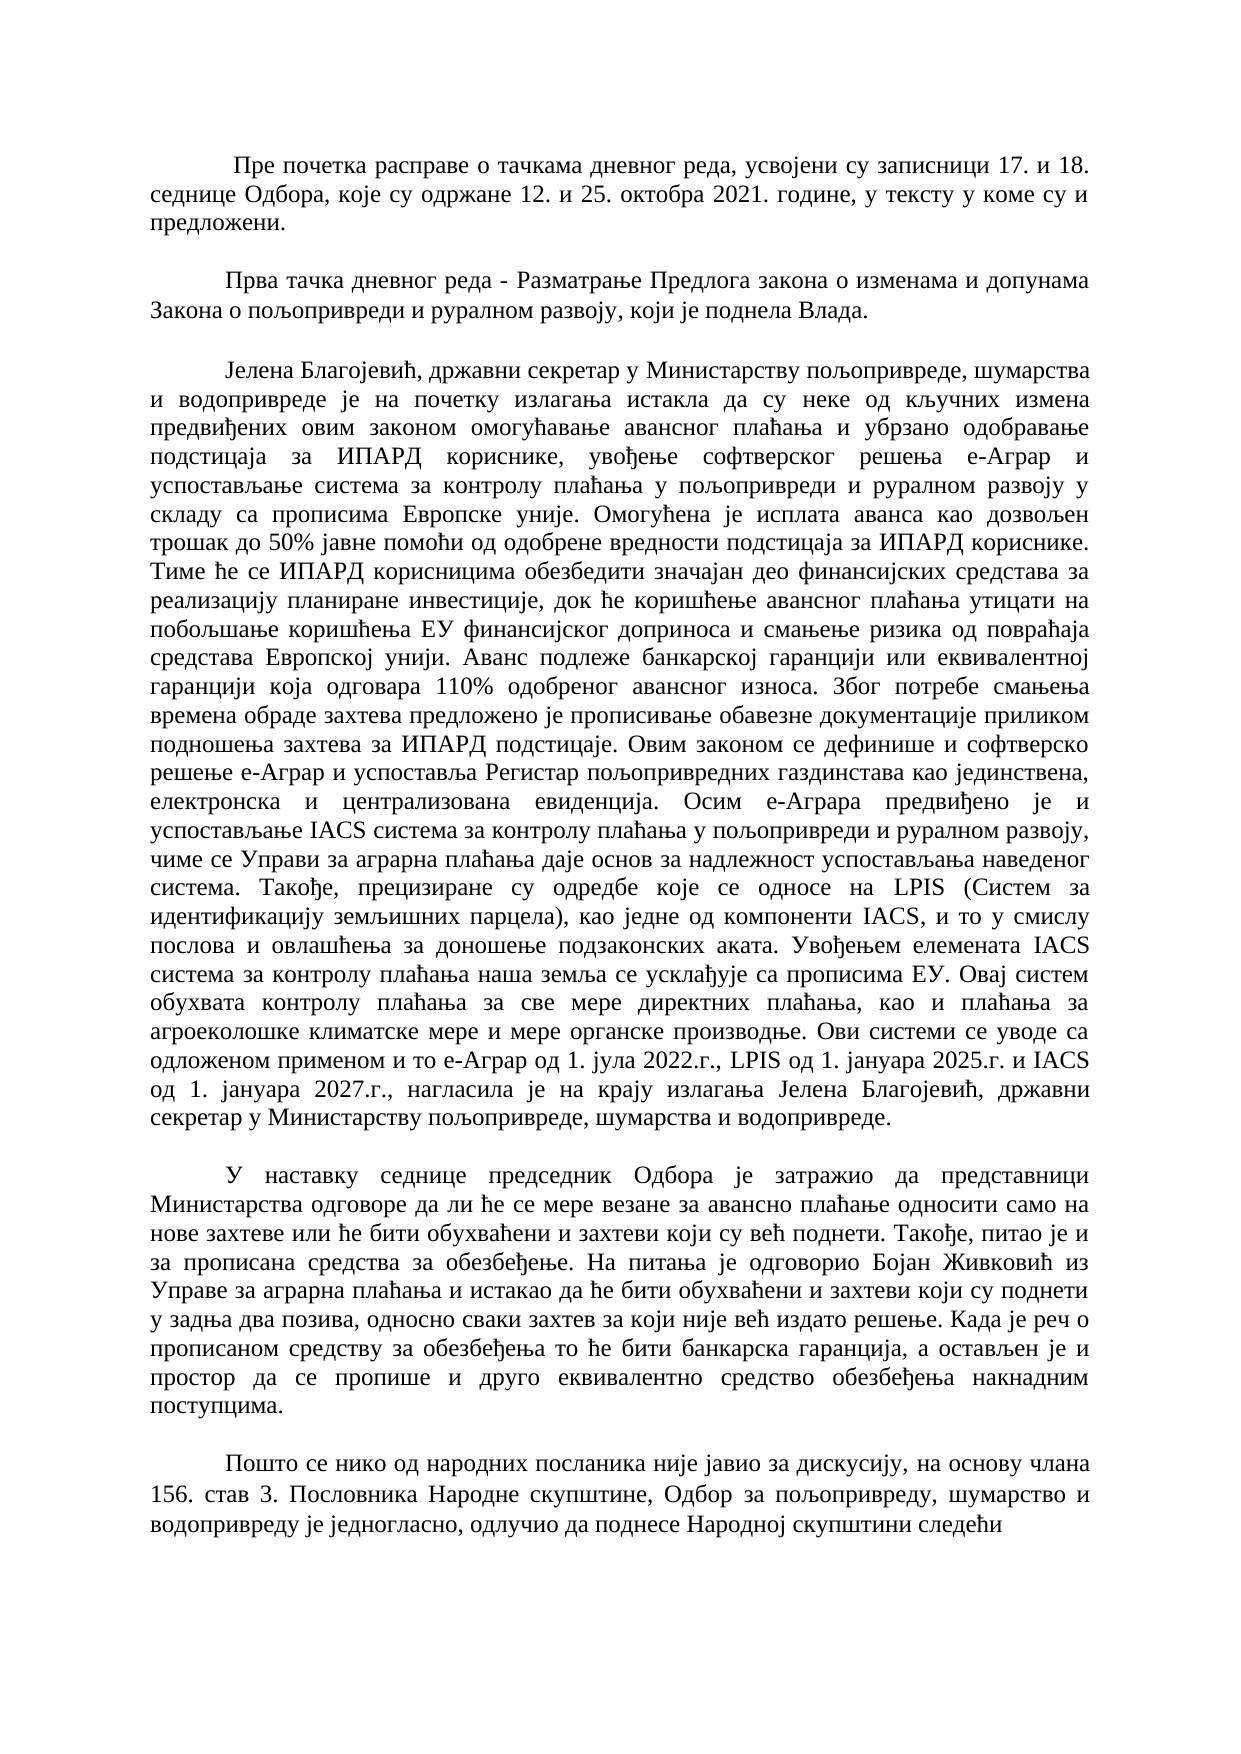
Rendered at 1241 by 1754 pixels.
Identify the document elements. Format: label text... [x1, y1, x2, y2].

text Јелена Благојевић, државни секретар у Министарству пољопривреде, шумарства и водопривреде је на почетку излагања истакла да су неке од кључних измена предвиђених овим законом омогућавање авансног плаћања и убрзано одобравање подстицаја за ИПАРД кориснике, увођење софтверског решења е-Аграр и успостављање система за контролу плаћања у пољопривреди и руралном развоју у складу са прописима Европске уније. Омогућена је исплата аванса као дозвољен трошак до 50% јавне помоћи од одобрене вредности подстицаја за ИПАРД кориснике. Тиме ће се ИПАРД корисницима обезбедити значајан део финансијских средстава за реализацију планиране инвестиције, док ће коришћење авансног плаћања утицати на побољшање коришћења ЕУ финансијског доприноса и смањење ризика од повраћаја средстава Европској унији. Аванс подлеже банкарској гаранцији или еквивалентној гаранцији која одговара 110% одобреног авансног износа. Због потребе смањења времена обраде захтева предложено је прописивање обавезне документације приликом подношења захтева за ИПАРД подстицаје. Овим законом се дефинише и софтверско решење е-Аграр и успоставља Регистар пољопривредних газдинстава као јединствена, електронска и централизована евиденција. Осим е-Аграра предвиђено је и успостављање IACS система за контролу плаћања у пољопривреди и руралном развоју, чиме се Управи за аграрна плаћања даје основ за надлежност успостављања наведеног система. Такође, прецизиране су одредбе које се односе на LPIS (Систем за идентификацију земљишних парцела), као једне од компоненти IACS, и то у смислу послова и овлашћења за доношење подзаконских аката. Увођењем елемената IACS система за контролу плаћања наша земља се усклађује са прописима ЕУ. Овај систем обухвата контролу плаћања за све мере директних плаћања, као и плаћања за агроеколошке климатске мере и мере органске производње. Ови системи се уводе са одложеном применом и то е-Аграр од 1. јула 2022.г., LPIS од 1. јануара 2025.г. и IACS од 1. јануара 2027.г., нагласила је на крају излагања Јелена Благојевић, државни секретар у Министарству пољопривреде, шумарства и водопривреде. [150, 355, 1090, 1131]
text Пре почетка расправе о тачкама дневног реда, усвојени су записници 17. и 18. седнице Одбора, које су одржане 12. и 25. октобра 2021. године, у тексту у коме су и предложени. [150, 150, 1090, 236]
text Прва тачка дневног реда - Разматрање Предлога закона о изменама и допунама Закона о пољопривреди и руралном развоју, који је поднела Влада. [150, 265, 1090, 324]
text Пошто се нико од народних посланика није јавио за дискусију, на основу члана 156. став 3. Пословника Народне скупштине, Одбор за пољопривреду, шумарство и водопривреду је једногласно, одлучио да поднесе Народној скупштини следећи [150, 1448, 1090, 1538]
text У наставку седнице председник Одбора је затражио да представници Министарства одговоре да ли ће се мере везане за авансно плаћање односити само на нове захтеве или ће бити обухваћени и захтеви који су већ поднети. Такође, питао је и за прописана средства за обезбеђење. На питања је одговорио Бојан Живковић из Управе за аграрна плаћања и истакао да ће бити обухваћени и захтеви који су поднети у задња два позива, односно сваки захтев за који није већ издато решење. Када је реч о прописаном средству за обезбеђења то ће бити банкарска гаранција, а остављен је и простор да се пропише и друго еквивалентно средство обезбеђења накнадним поступцима. [150, 1160, 1090, 1419]
